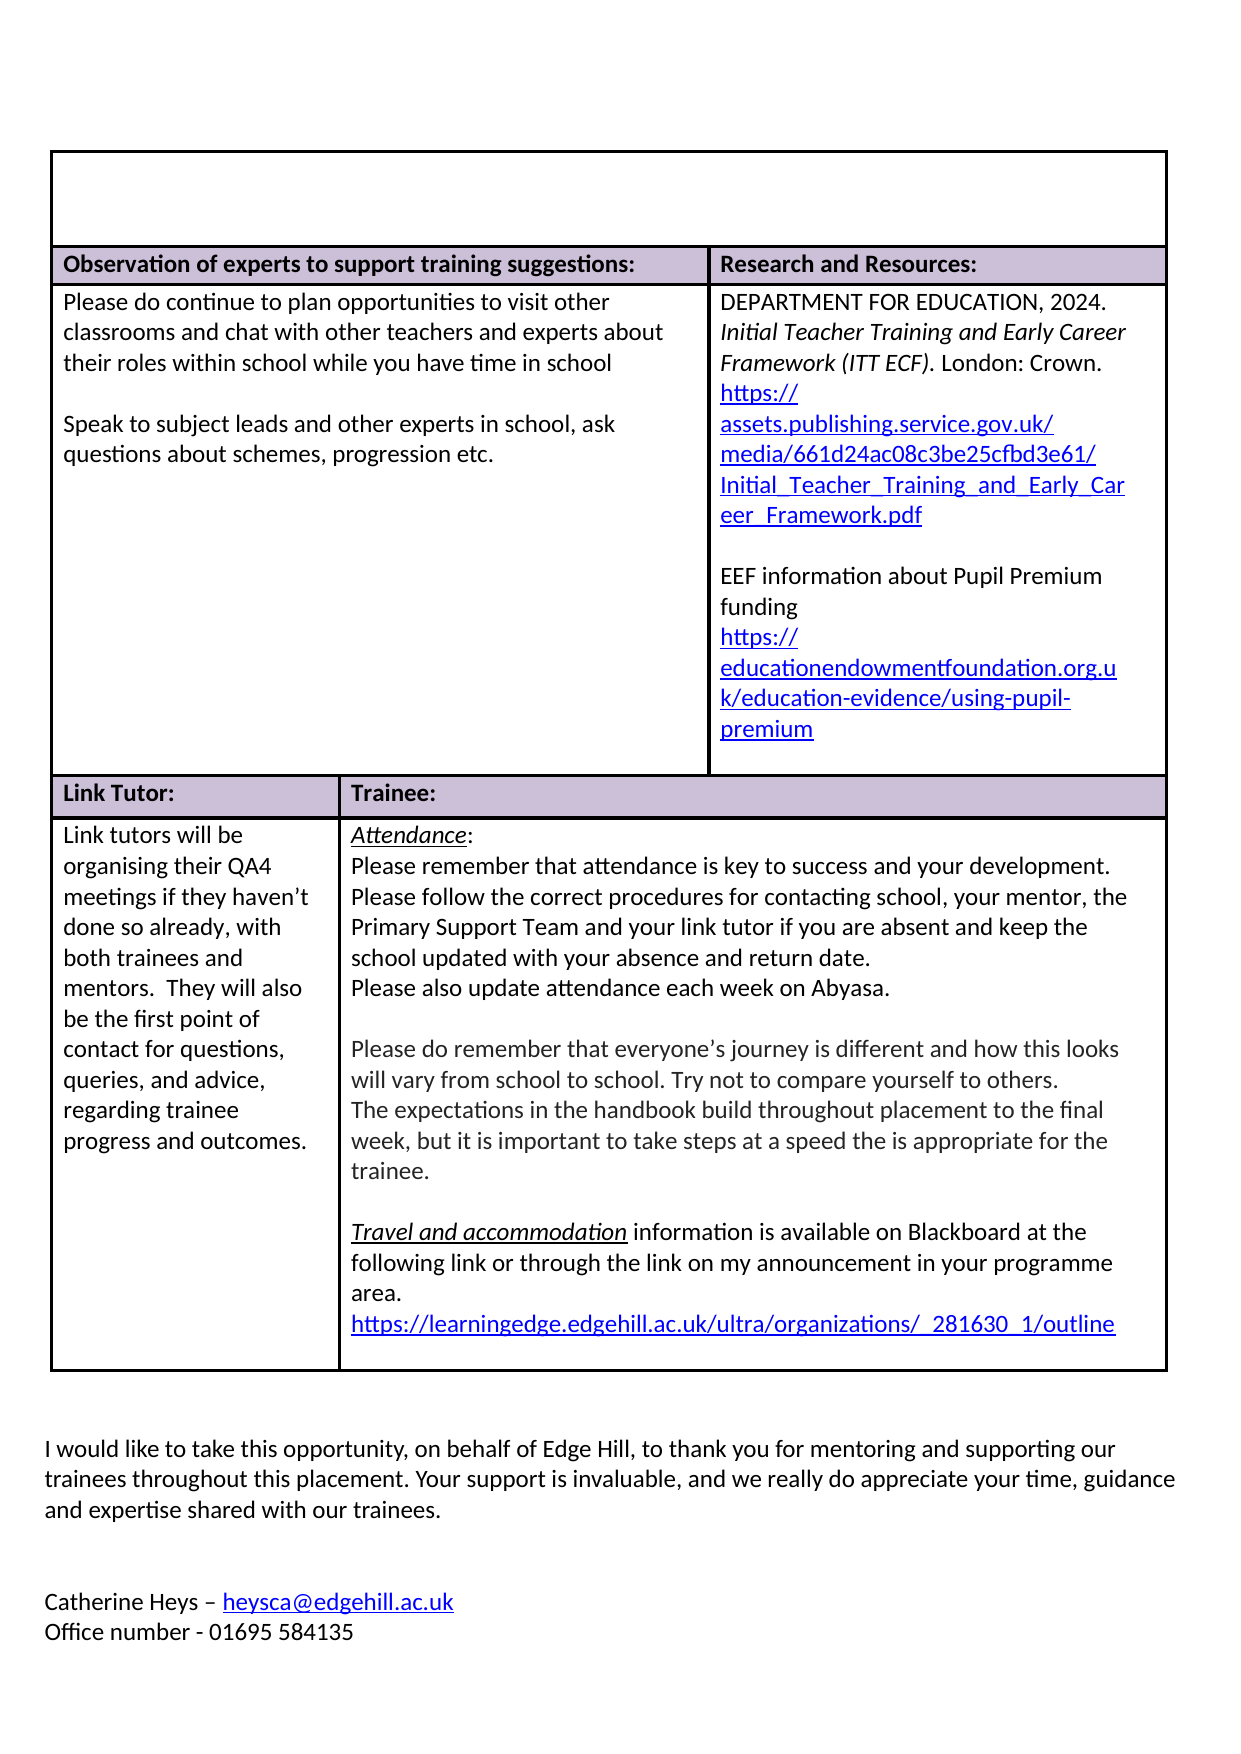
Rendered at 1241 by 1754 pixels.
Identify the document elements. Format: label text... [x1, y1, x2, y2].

table_cell Link tutors will be organising their QA4 meetings if they haven’t done so already, with both trainees and mentors. They will also be the first point of contact for questions, queries, and advice, regarding trainee progress and outcomes. [53, 820, 338, 1369]
table_cell Research and Resources: [711, 248, 1165, 283]
table_cell DEPARTMENT FOR EDUCATION, 2024. Initial Teacher Training and Early Career Framework (ITT ECF). London: Crown. https://assets.publishing.service.gov.uk/media/661d24ac08c3be25cfbd3e61/Initial_Teacher_Training_and_Early_Career_Framework.pdf EEF information about Pupil Premium funding https://educationendowmentfoundation.org.uk/education-evidence/using-pupil-premium [711, 286, 1165, 774]
table_cell Link Tutor: [53, 777, 338, 816]
table_cell Trainee: [341, 777, 1165, 816]
table_cell Observation of experts to support training suggestions: [53, 248, 707, 283]
text Office number - 01695 584135 [44, 1616, 1181, 1647]
table_cell Attendance: Please remember that attendance is key to success and your development. Please follow the correct procedures for contacting school, your mentor, the Primary Support Team and your link tutor if you are absent and keep the school updated with your absence and return date. Please also update attendance each week on Abyasa. Please do remember that everyone’s journey is different and how this looks will vary from school to school. Try not to compare yourself to others. The expectations in the handbook build throughout placement to the final week, but it is important to take steps at a speed the is appropriate for the trainee. Travel and accommodation information is available on Blackboard at the following link or through the link on my announcement in your programme area. https://learningedge.edgehill.ac.uk/ultra/organizations/_281630_1/outline [341, 820, 1165, 1369]
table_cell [53, 153, 1165, 245]
table_cell Please do continue to plan opportunities to visit other classrooms and chat with other teachers and experts about their roles within school while you have time in school Speak to subject leads and other experts in school, ask questions about schemes, progression etc. [53, 286, 707, 774]
text Catherine Heys – heysca@edgehill.ac.uk [44, 1586, 1181, 1616]
text I would like to take this opportunity, on behalf of Edge Hill, to thank you for mentoring and supporting our trainees throughout this placement. Your support is invaluable, and we really do appreciate your time, guidance and expertise shared with our trainees. [44, 1433, 1181, 1525]
